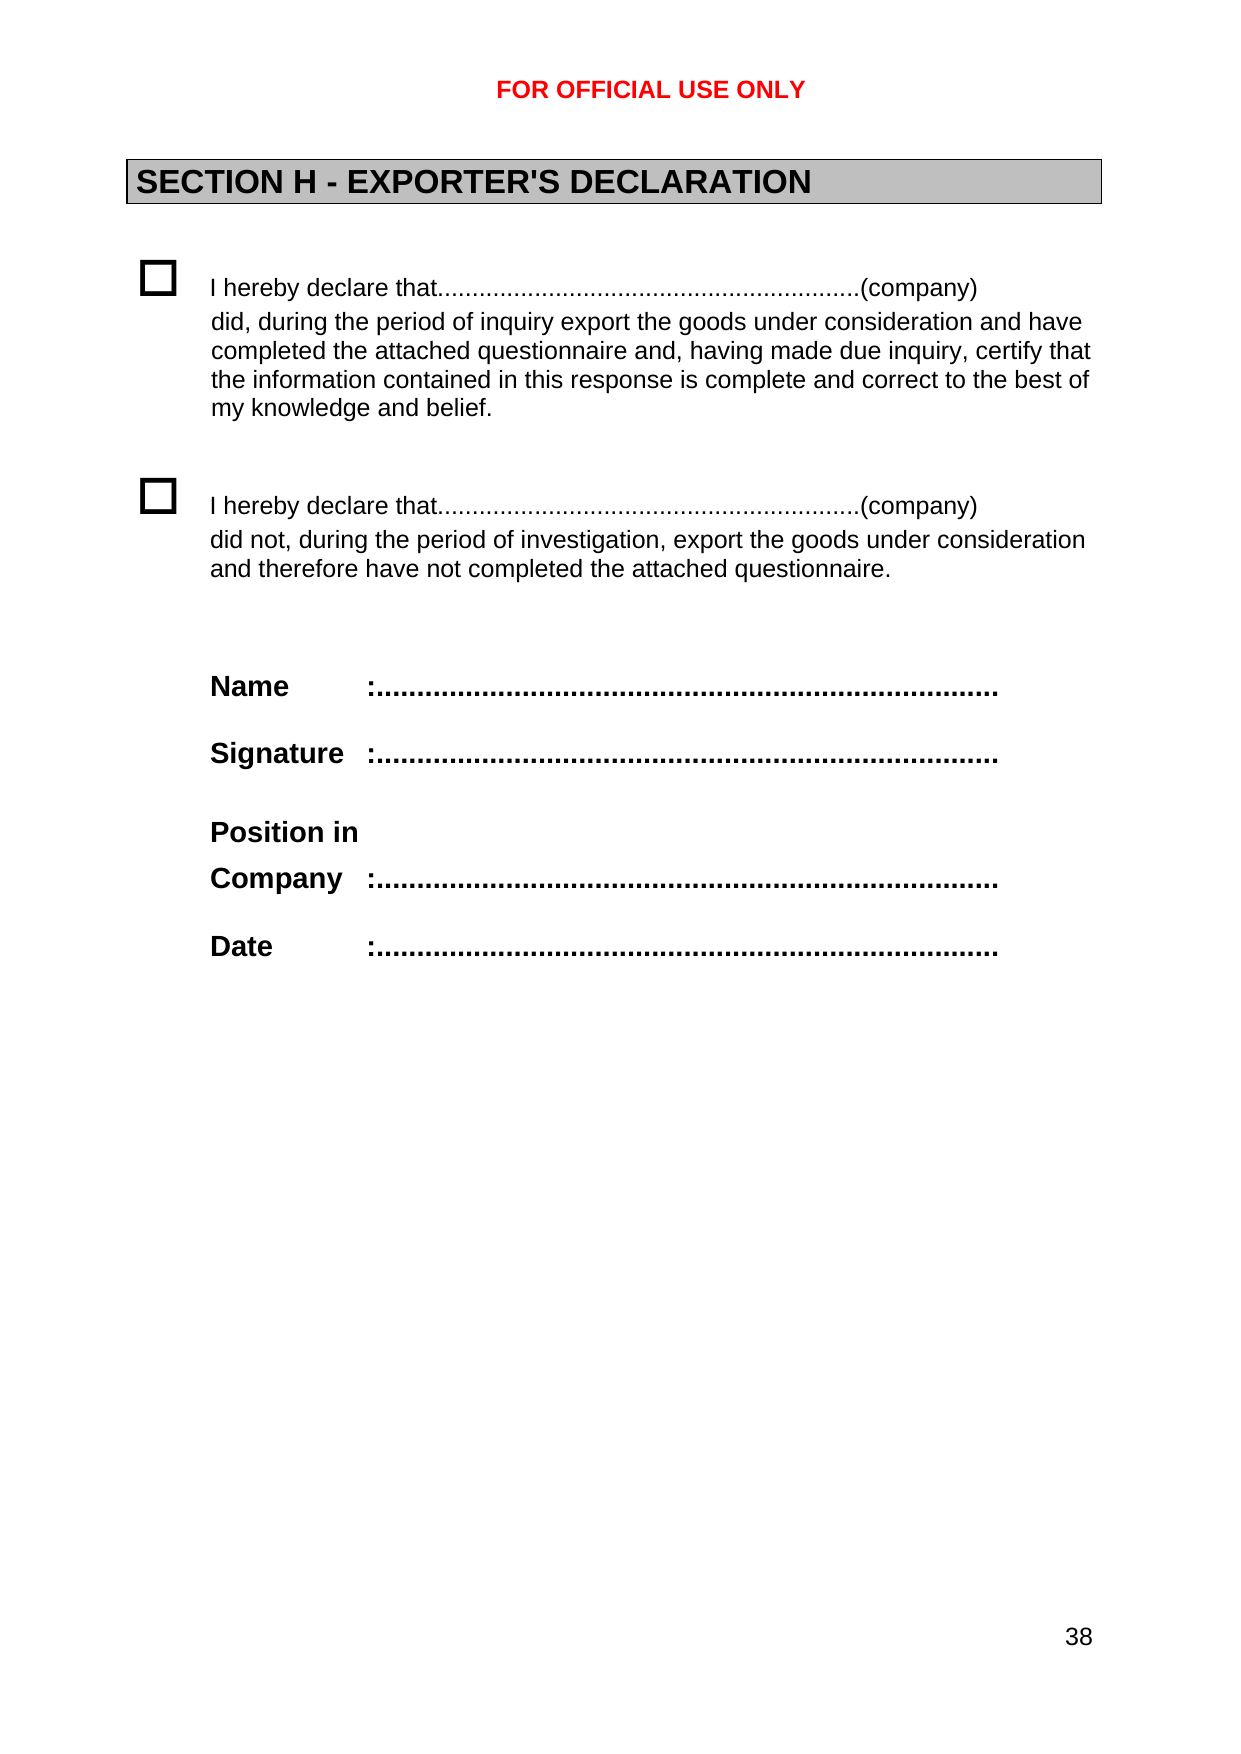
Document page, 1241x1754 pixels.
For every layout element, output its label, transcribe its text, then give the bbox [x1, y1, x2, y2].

list I hereby declare that.............................................................(company) [136, 262, 1093, 307]
subtitle Section H - Exporter's declaration [128, 160, 1101, 203]
text Name :............................................................................. [210, 669, 1093, 702]
text Company :............................................................................. [210, 862, 1093, 895]
text did, during the period of inquiry export the goods under consideration and have completed the attached questionnaire and, having made due inquiry, certify that the information contained in this response is complete and correct to the best of my knowledge and belief. [211, 307, 1093, 422]
text Date :............................................................................. [210, 929, 1093, 962]
list I hereby declare that.............................................................(company) [136, 479, 1093, 525]
text Position in [210, 816, 1093, 849]
text Signature :............................................................................. [210, 736, 1093, 769]
text did not, during the period of investigation, export the goods under consideration and therefore have not completed the attached questionnaire. [210, 525, 1093, 583]
